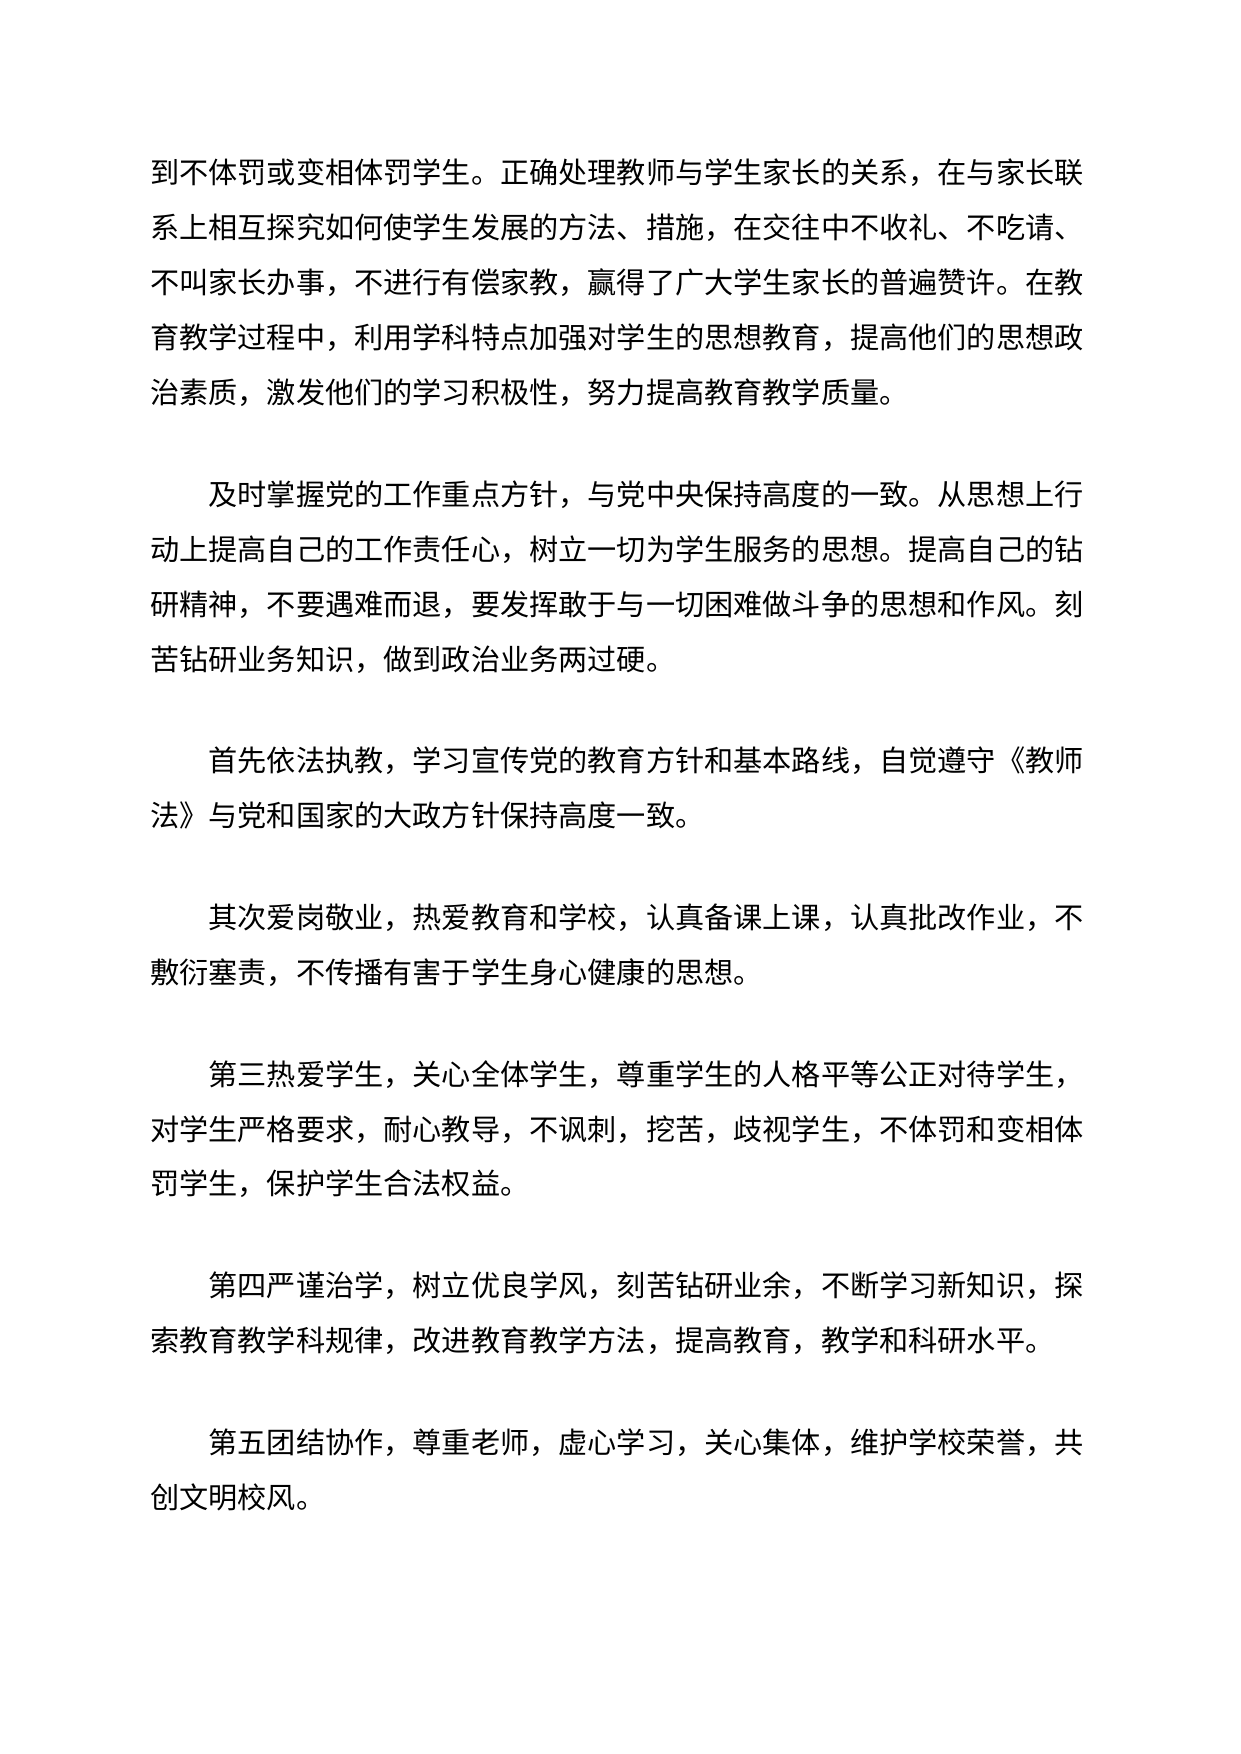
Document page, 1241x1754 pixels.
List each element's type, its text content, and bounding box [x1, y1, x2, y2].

text 首先依法执教，学习宣传党的教育方针和基本路线，自觉遵守《教师法》与党和国家的大政方针保持高度一致。 [150, 738, 1090, 835]
text 第四严谨治学，树立优良学风，刻苦钻研业余，不断学习新知识，探索教育教学科规律，改进教育教学方法，提高教育，教学和科研水平。 [150, 1263, 1090, 1360]
text 其次爱岗敬业，热爱教育和学校，认真备课上课，认真批改作业，不敷衍塞责，不传播有害于学生身心健康的思想。 [150, 894, 1090, 992]
text 及时掌握党的工作重点方针，与党中央保持高度的一致。从思想上行动上提高自己的工作责任心，树立一切为学生服务的思想。提高自己的钻研精神，不要遇难而退，要发挥敢于与一切困难做斗争的思想和作风。刻苦钻研业务知识，做到政治业务两过硬。 [150, 471, 1090, 678]
text 第五团结协作，尊重老师，虚心学习，关心集体，维护学校荣誉，共创文明校风。 [150, 1419, 1090, 1517]
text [150, 150, 1090, 412]
text 第三热爱学生，关心全体学生，尊重学生的人格平等公正对待学生，对学生严格要求，耐心教导，不讽刺，挖苦，歧视学生，不体罚和变相体罚学生，保护学生合法权益。 [150, 1051, 1090, 1203]
